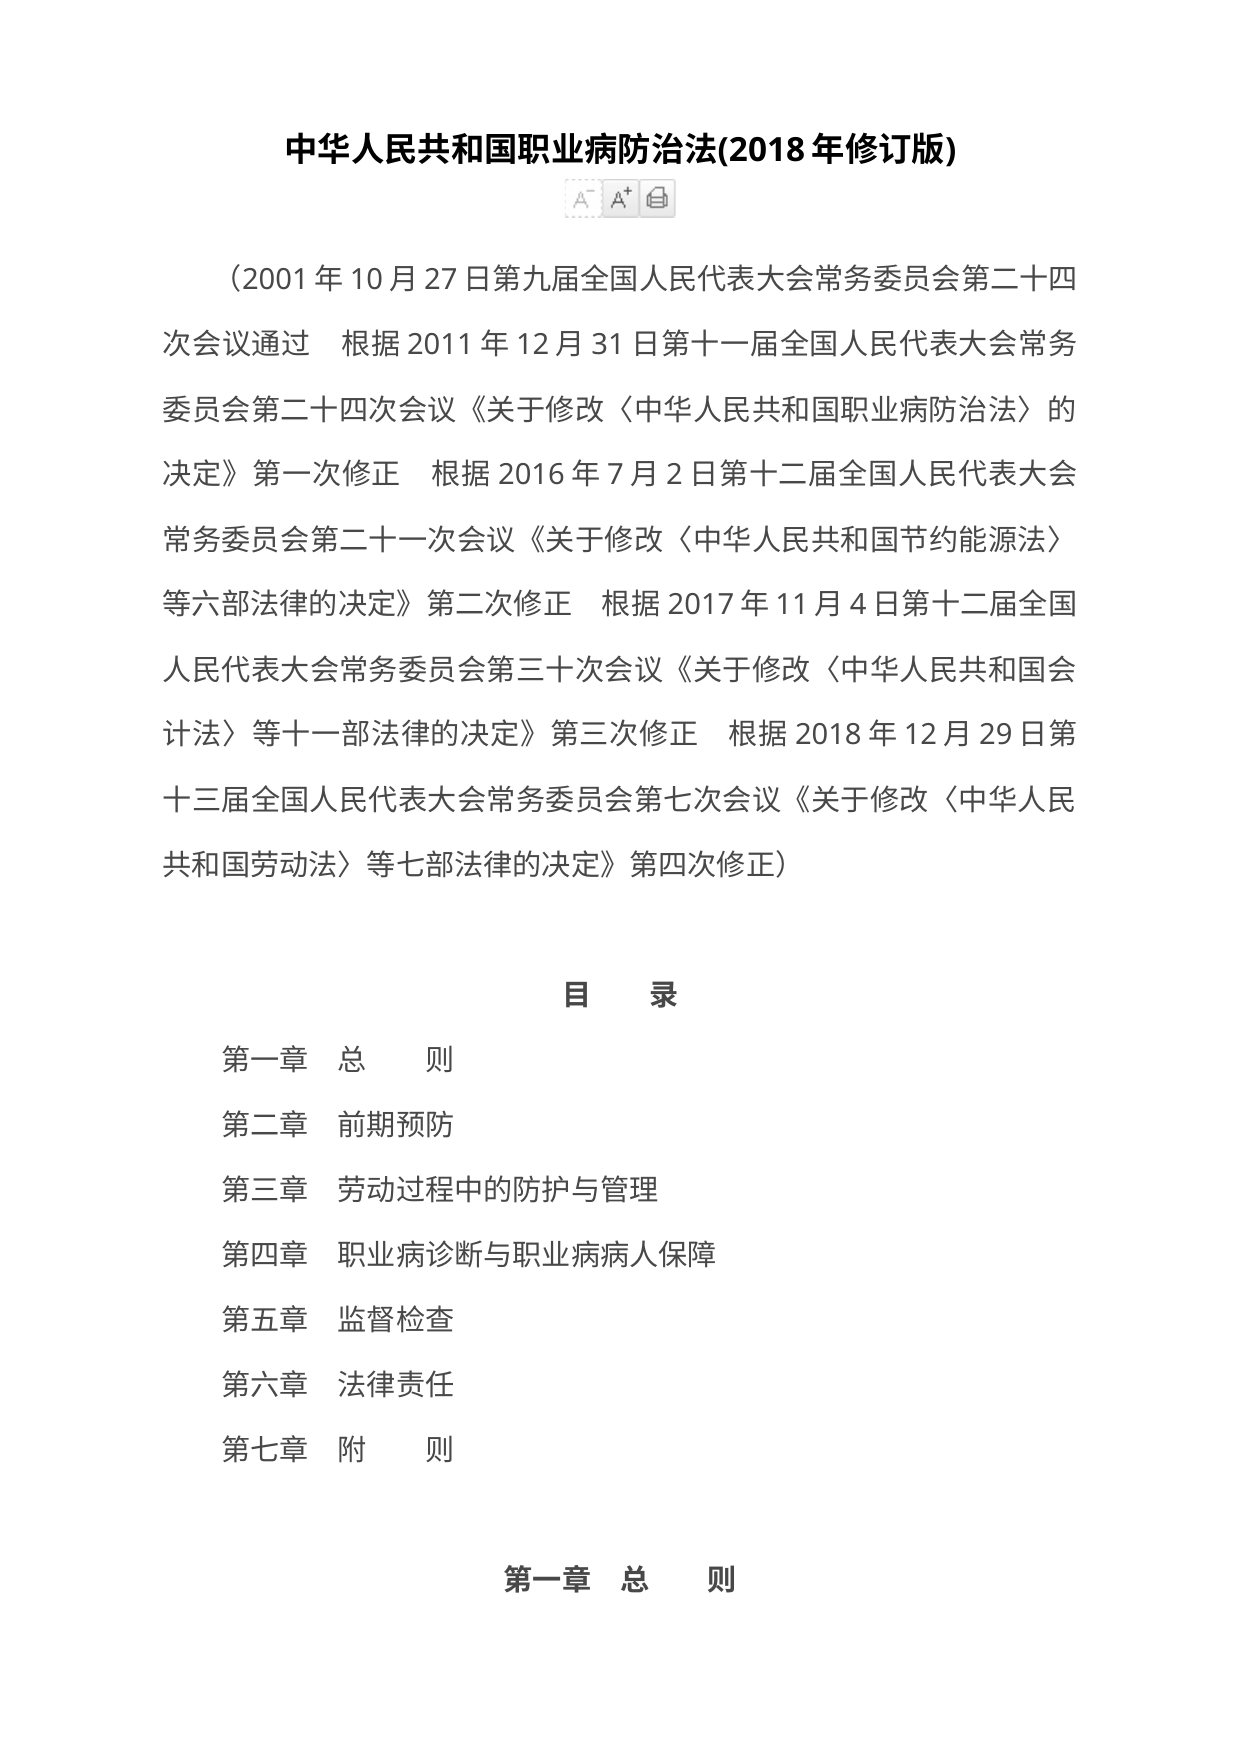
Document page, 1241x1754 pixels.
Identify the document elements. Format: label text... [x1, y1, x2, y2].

text 中华人民共和国职业病防治法(2018年修订版) [162, 115, 1078, 180]
picture [564, 179, 676, 218]
text 目 录 [162, 960, 1078, 1025]
text （2001年10月27日第九届全国人民代表大会常务委员会第二十四次会议通过 根据2011年12月31日第十一届全国人民代表大会常务委员会第二十四次会议《关于修改〈中华人民共和国职业病防治法〉的决定》第一次修正 根据2016年7月2日第十二届全国人民代表大会常务委员会第二十一次会议《关于修改〈中华人民共和国节约能源法〉等六部法律的决定》第二次修正 根据2017年11月4日第十二届全国人民代表大会常务委员会第三十次会议《关于修改〈中华人民共和国会计法〉等十一部法律的决定》第三次修正 根据2018年12月29日第十三届全国人民代表大会常务委员会第七次会议《关于修改〈中华人民共和国劳动法〉等七部法律的决定》第四次修正） [162, 245, 1078, 895]
text 第一章 总 则 [162, 1545, 1078, 1610]
text 第一章 总 则 第二章 前期预防 第三章 劳动过程中的防护与管理 第四章 职业病诊断与职业病病人保障 第五章 监督检查 第六章 法律责任 第七章 附 则 [162, 1025, 1078, 1480]
